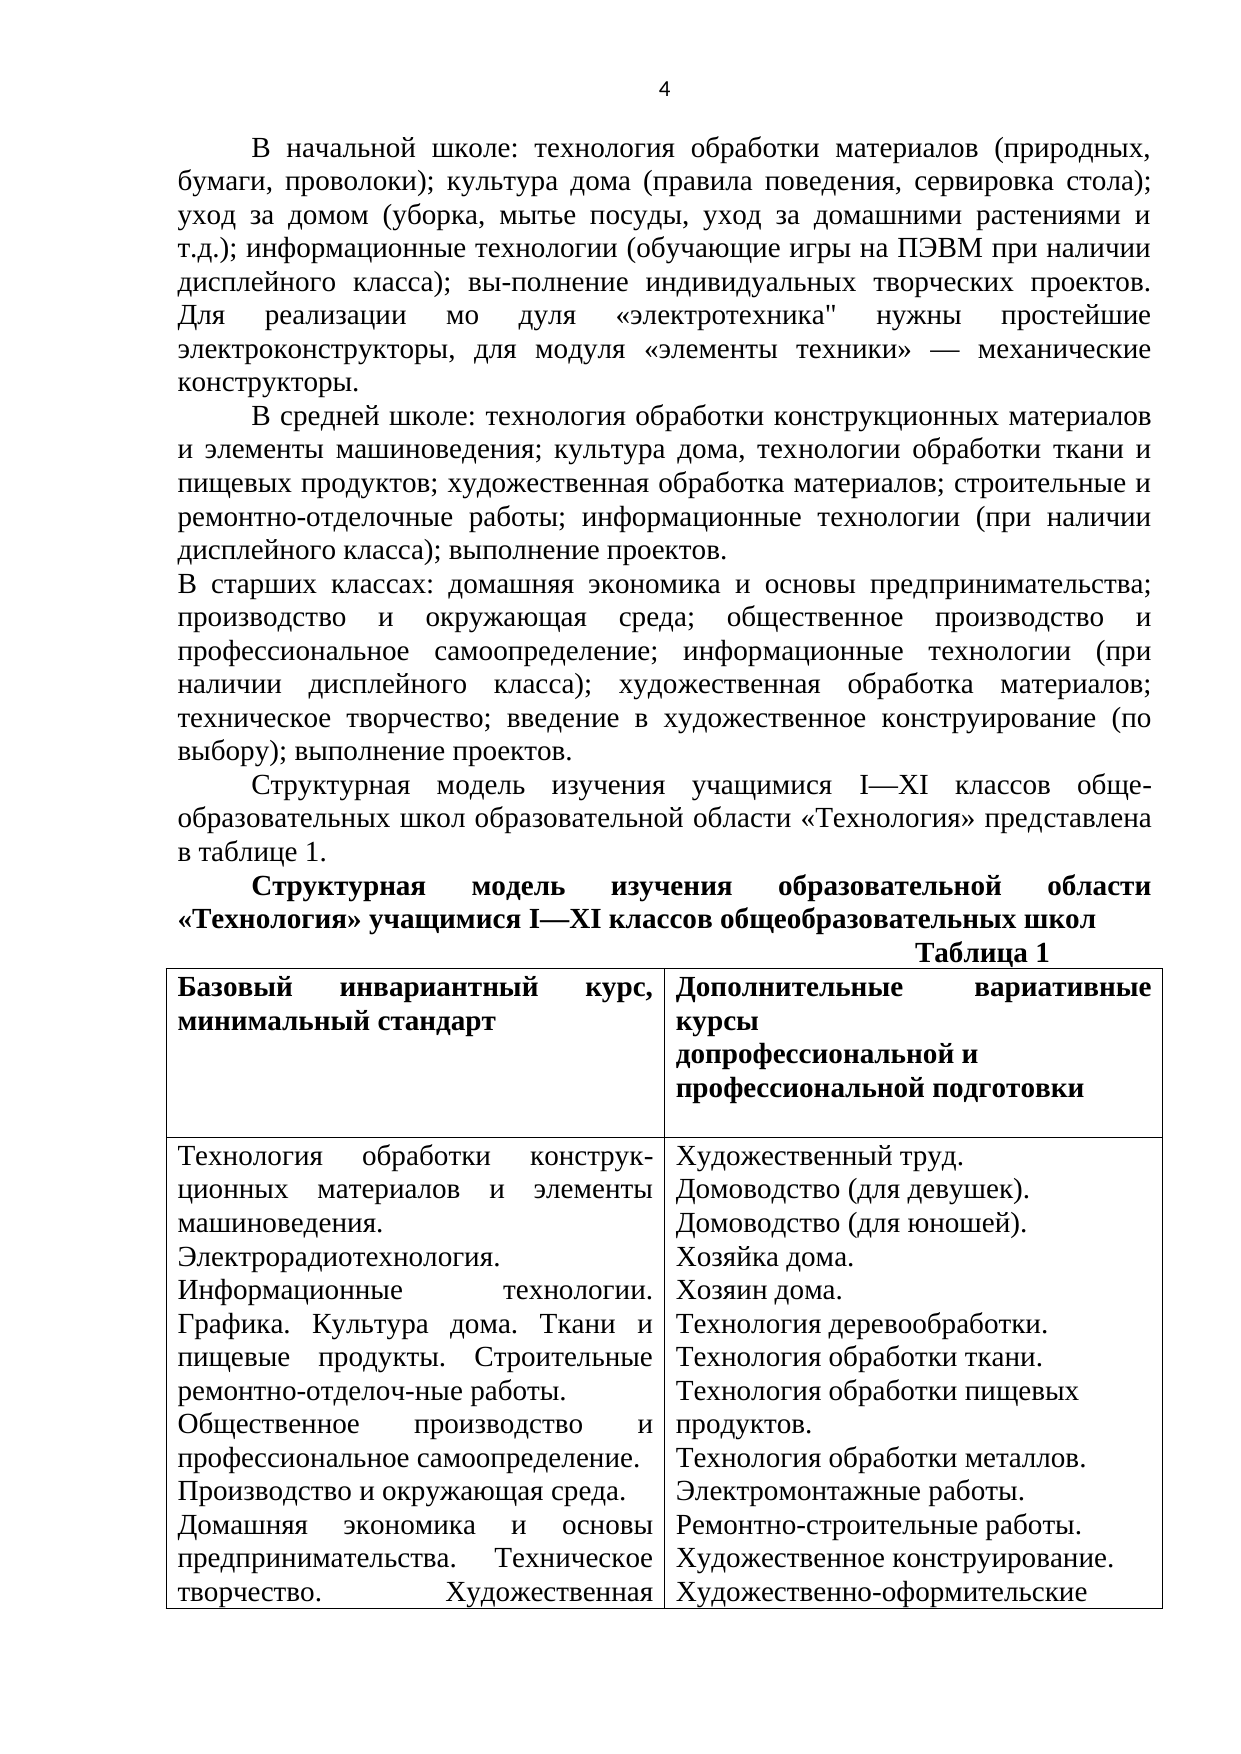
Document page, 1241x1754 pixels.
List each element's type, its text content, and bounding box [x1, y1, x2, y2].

text В средней школе: технология обработки конструкционных материалов и элементы машиноведения; культура дома, технологии обработки ткани и пищевых продуктов; художественная обработка материалов; строительные и ремонтно-отделочные работы; информационные технологии (при наличии дисплейного класса); выполнение проектов. [177, 398, 1152, 566]
text Структурная модель изучения учащимися I—XI классов общеобразовательных школ образовательной области «Технология» представлена в таблице 1. [177, 767, 1152, 868]
text Таблица 1 [841, 935, 1152, 968]
table_header Базовый инвариантный курс, минимальный стандарт [167, 969, 664, 1137]
table_header Дополнительные вариативные курсы допрофессиональной и профессиональной подготовки [665, 969, 1162, 1137]
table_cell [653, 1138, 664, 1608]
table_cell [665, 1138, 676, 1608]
text Структурная модель изучения образовательной области «Технология» учащимися I—XI классов общеобразовательных школ [177, 868, 1152, 935]
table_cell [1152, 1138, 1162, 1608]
text В начальной школе: технология обработки материалов (природных, бумаги, проволоки); культура дома (правила поведения, сервировка стола); уход за домом (уборка, мытье посуды, уход за домашними растениями и т.д.); информационные технологии (обучающие игры на ПЭВМ при наличии дисплейного класса); вы-полнение индивидуальных творческих проектов. Для реализации мо дуля «электротехника" нужны простейшие электроконструкторы, для модуля «элементы техники» — механические конструкторы. [177, 130, 1152, 398]
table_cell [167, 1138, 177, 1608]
text В старших классах: домашняя экономика и основы предпринимательства; производство и окружающая среда; общественное производство и профессиональное самоопределение; информационные технологии (при наличии дисплейного класса); художественная обработка материалов; техническое творчество; введение в художественное конструирование (по выбору); выполнение проектов. [177, 566, 1152, 767]
